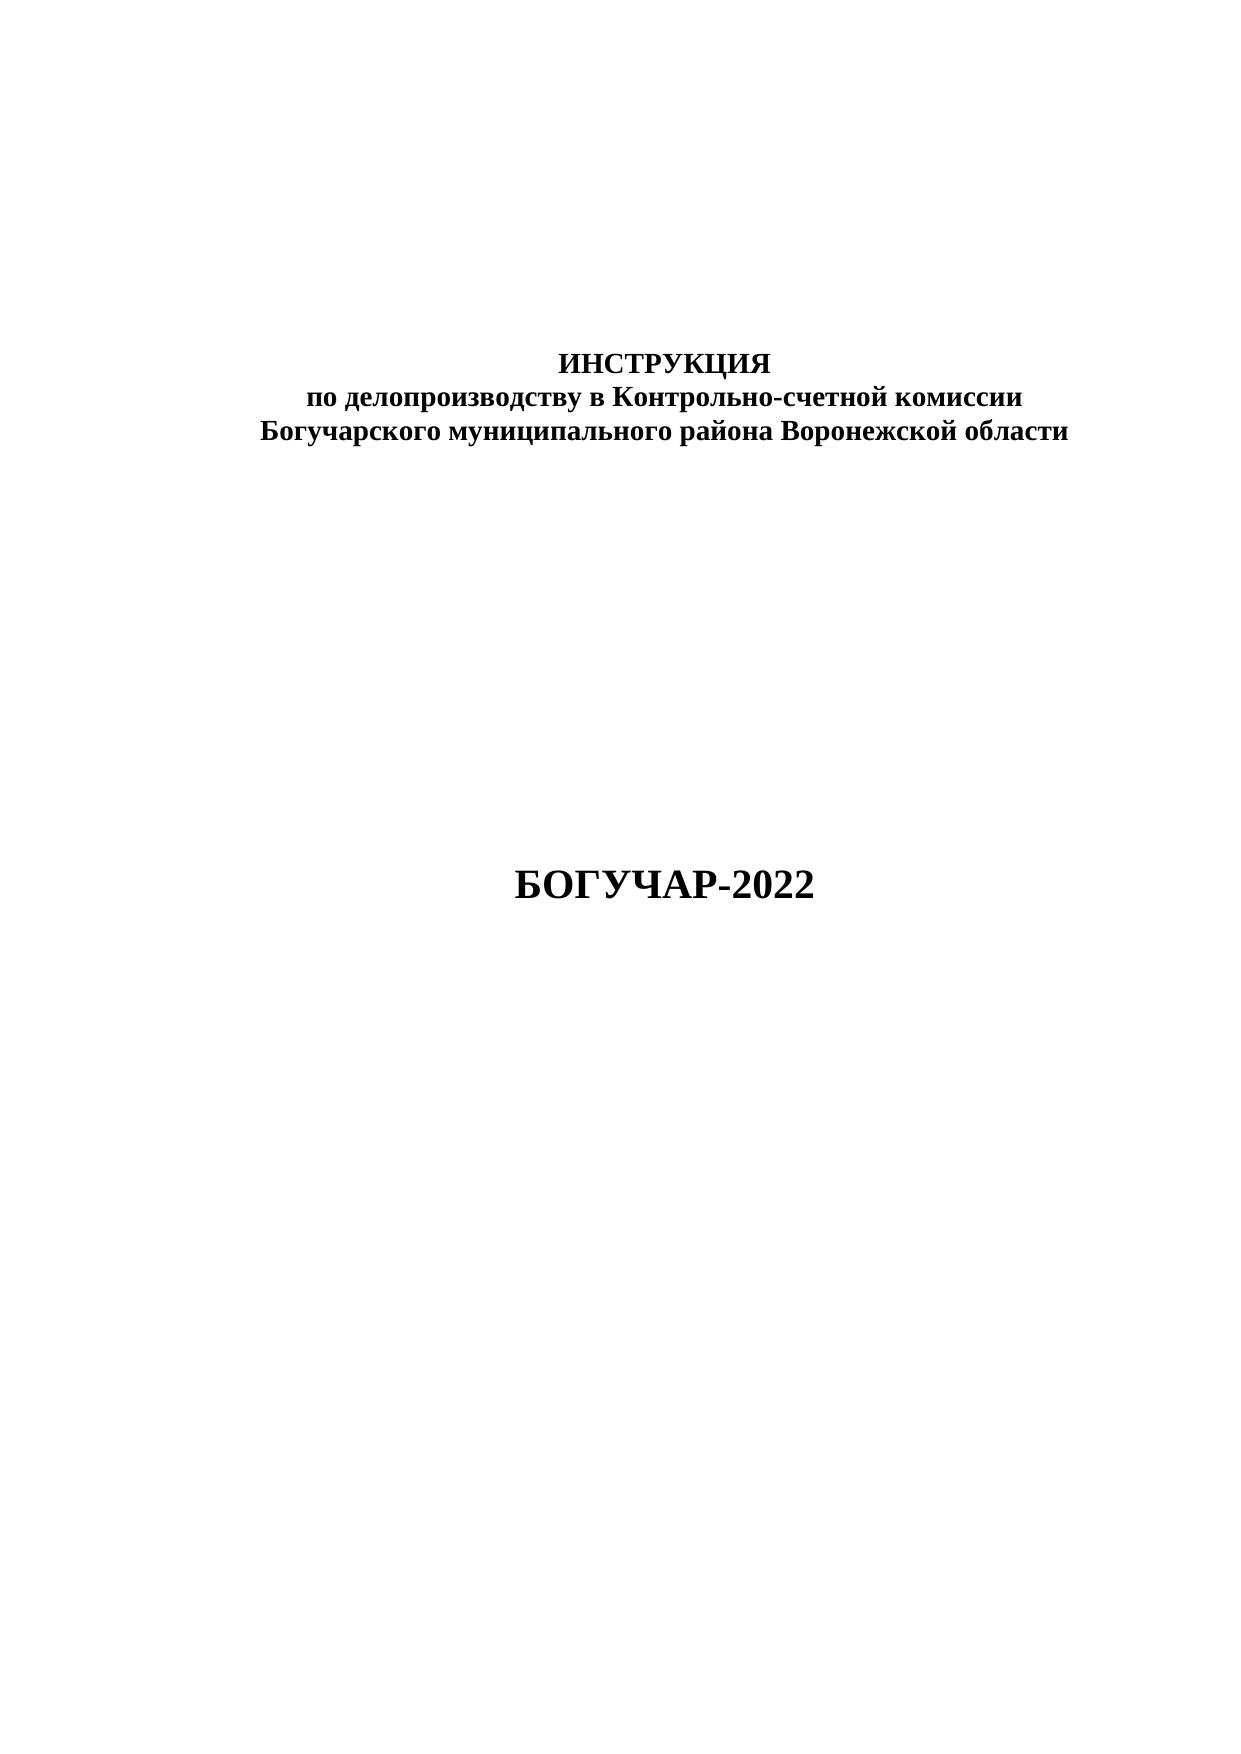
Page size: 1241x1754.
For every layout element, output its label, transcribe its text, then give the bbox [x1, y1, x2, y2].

text по делопроизводству в Контрольно-счетной комиссии [177, 379, 1152, 413]
text ИНСТРУКЦИЯ [177, 346, 1152, 379]
text БОГУЧАР-2022 [177, 860, 1152, 908]
text Богучарского муниципального района Воронежской области [177, 413, 1152, 447]
